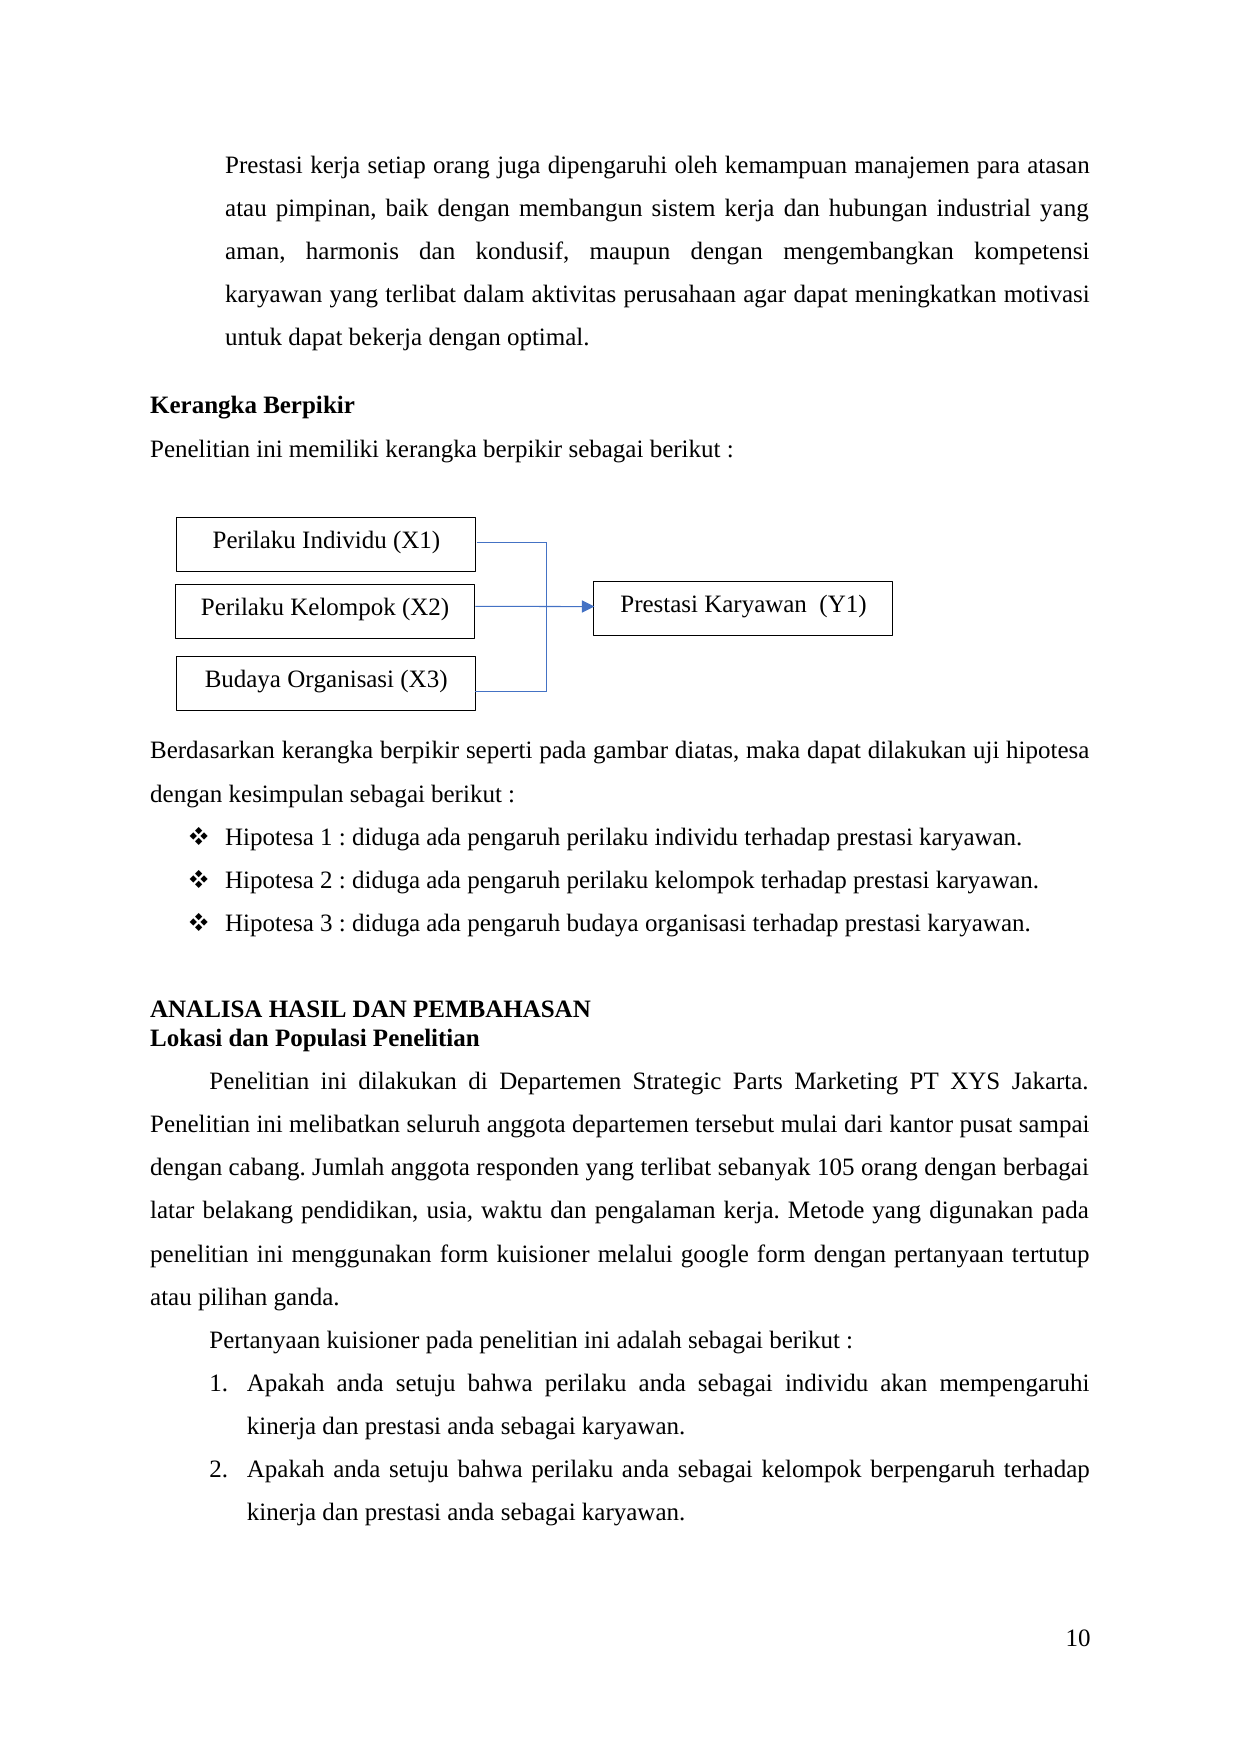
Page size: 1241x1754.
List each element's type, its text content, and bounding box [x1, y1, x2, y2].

list Hipotesa 2 : diduga ada pengaruh perilaku kelompok terhadap prestasi karyawan. [187, 865, 1090, 894]
text Berdasarkan kerangka berpikir seperti pada gambar diatas, maka dapat dilakukan uji hipotesa dengan kesimpulan sebagai berikut : [150, 736, 1090, 807]
list Apakah anda setuju bahwa perilaku anda sebagai kelompok berpengaruh terhadap kinerja dan prestasi anda sebagai karyawan. [209, 1454, 1090, 1526]
subtitle ANALISA HASIL DAN PEMBAHASAN [150, 994, 1090, 1023]
text Penelitian ini memiliki kerangka berpikir sebagai berikut : [150, 434, 1090, 462]
text Pertanyaan kuisioner pada penelitian ini adalah sebagai berikut : [150, 1325, 1090, 1354]
list Apakah anda setuju bahwa perilaku anda sebagai individu akan mempengaruhi kinerja dan prestasi anda sebagai karyawan. [209, 1368, 1090, 1440]
text Lokasi dan Populasi Penelitian [150, 1023, 1090, 1052]
text Kerangka Berpikir [150, 391, 1090, 419]
list Hipotesa 1 : diduga ada pengaruh perilaku individu terhadap prestasi karyawan. [187, 822, 1090, 851]
list Prestasi kerja setiap orang juga dipengaruhi oleh kemampuan manajemen para atasan atau pimpinan, baik dengan membangun sistem kerja dan hubungan industrial yang aman, harmonis dan kondusif, maupun dengan mengembangkan kompetensi karyawan yang terlibat dalam aktivitas perusahaan agar dapat meningkatkan motivasi untuk dapat bekerja dengan optimal. [225, 150, 1090, 351]
list Hipotesa 3 : diduga ada pengaruh budaya organisasi terhadap prestasi karyawan. [187, 908, 1090, 937]
text Penelitian ini dilakukan di Departemen Strategic Parts Marketing PT XYS Jakarta. Penelitian ini melibatkan seluruh anggota departemen tersebut mulai dari kantor pusat sampai dengan cabang. Jumlah anggota responden yang terlibat sebanyak 105 orang dengan berbagai latar belakang pendidikan, usia, waktu dan pengalaman kerja. Metode yang digunakan pada penelitian ini menggunakan form kuisioner melalui google form dengan pertanyaan tertutup atau pilihan ganda. [150, 1066, 1090, 1311]
